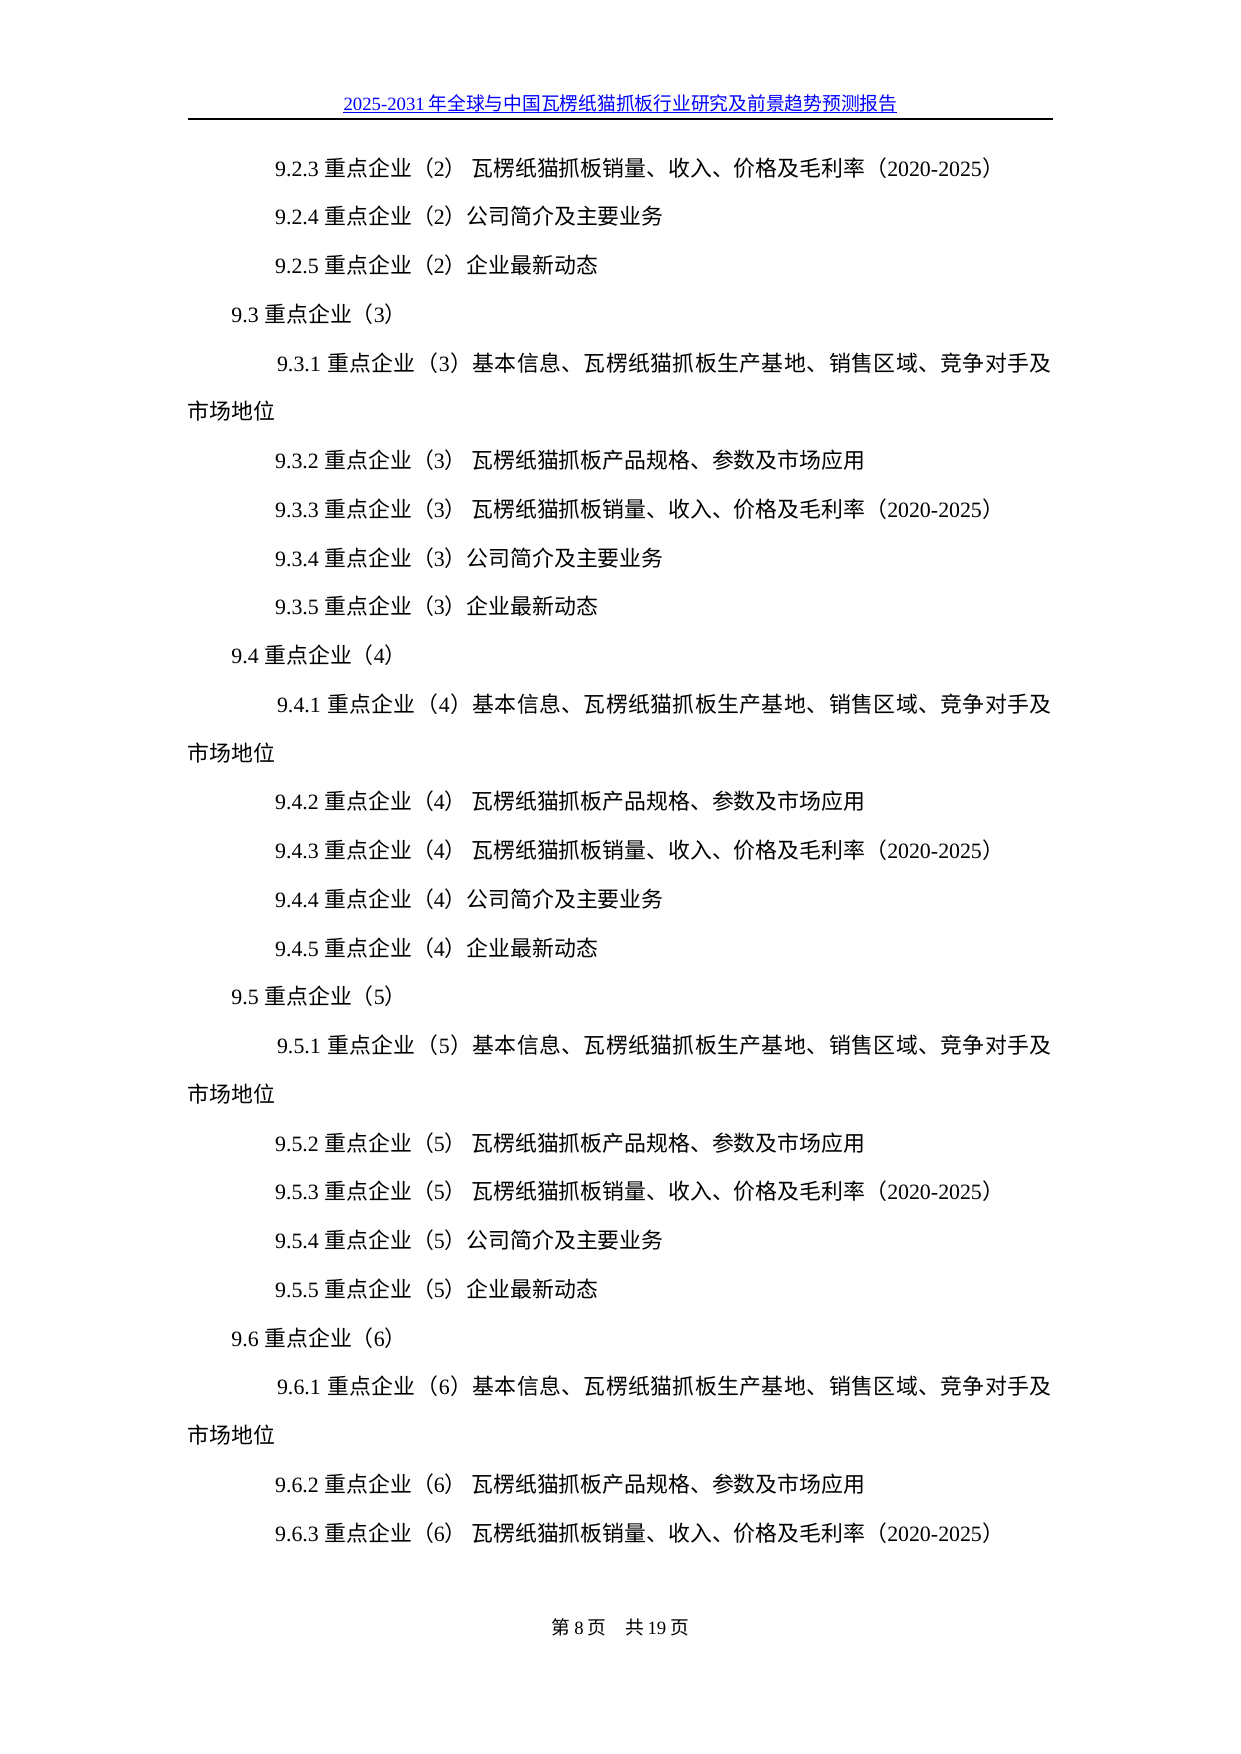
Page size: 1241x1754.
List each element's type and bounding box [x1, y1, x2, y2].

text [187, 150, 1053, 1548]
